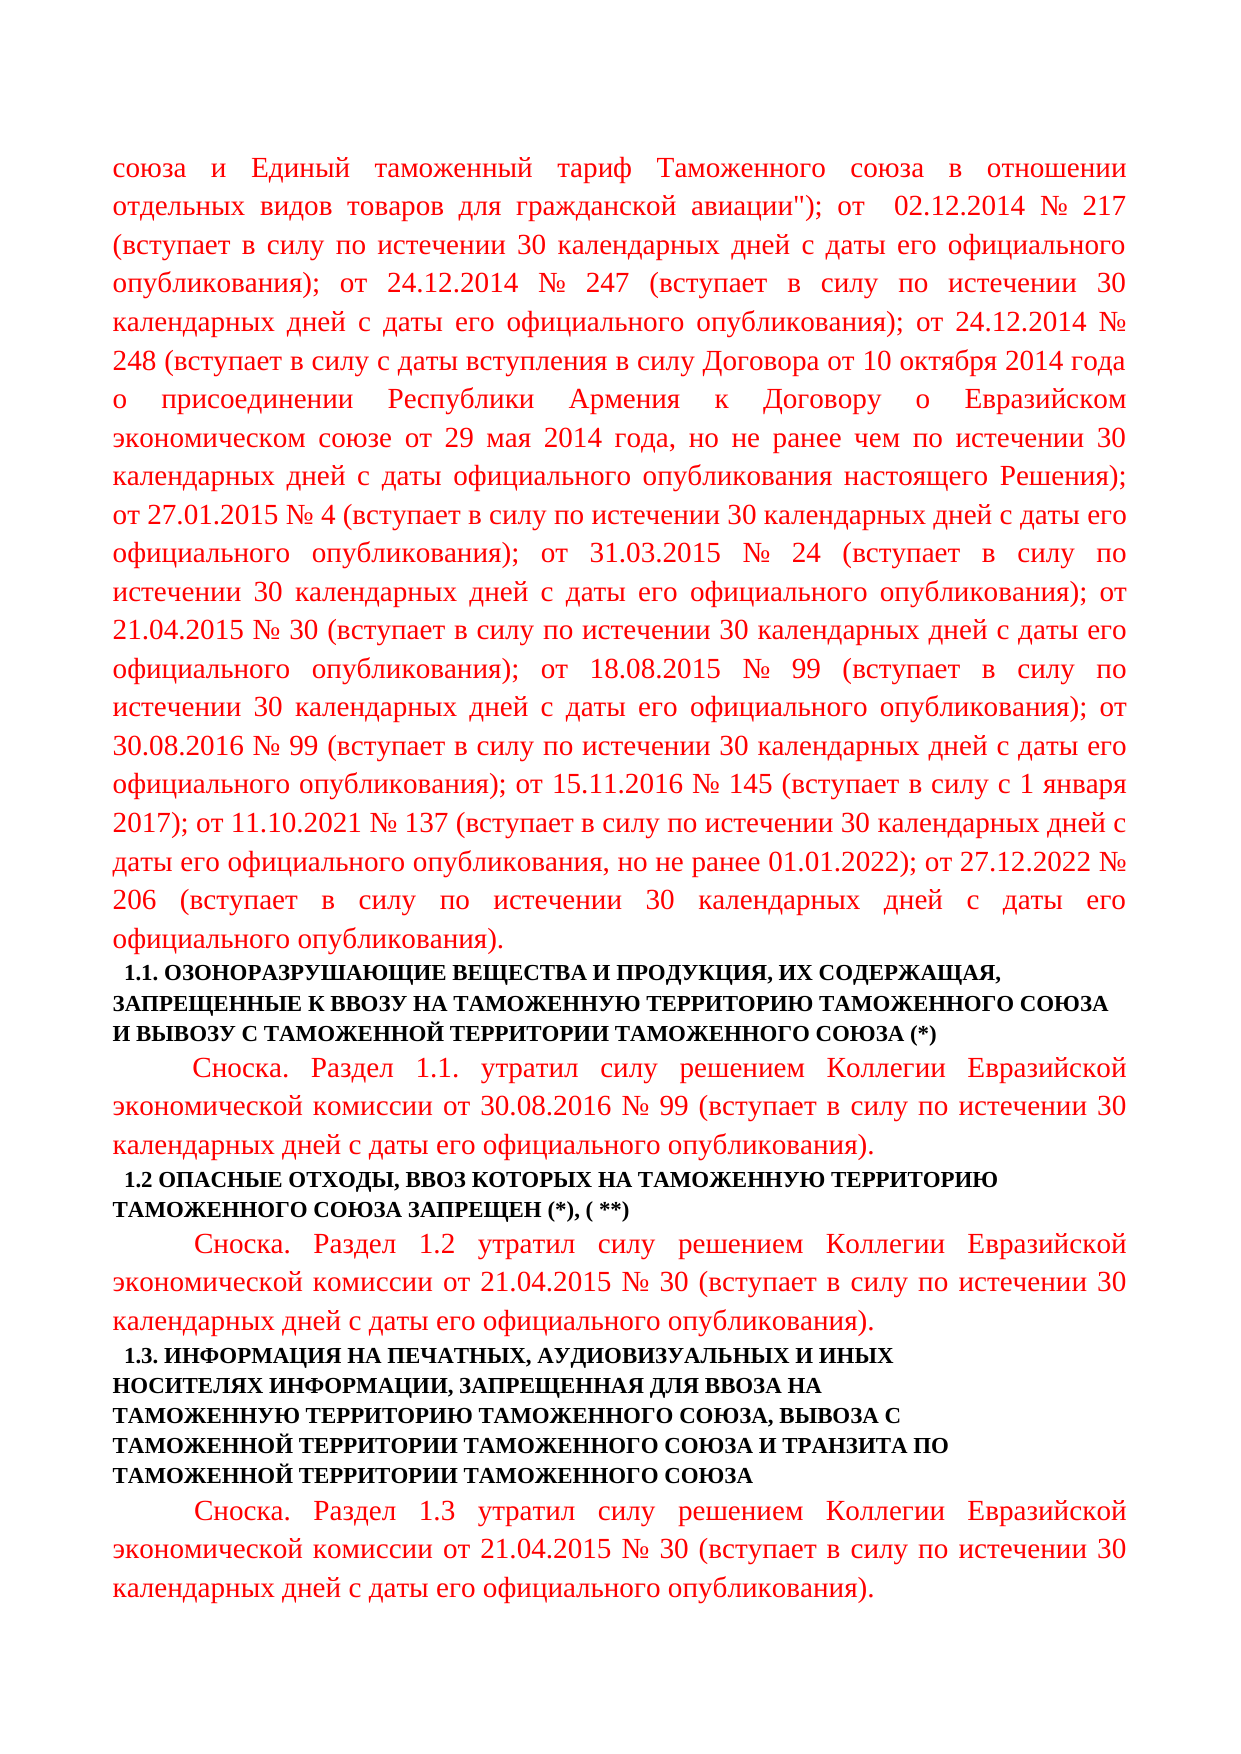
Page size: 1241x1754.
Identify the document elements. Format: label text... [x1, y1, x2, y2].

text Сноска. Раздел 1.2 утратил силу решением Коллегии Евразийской экономической комиссии от 21.04.2015 № 30 (вступает в силу по истечении 30 календарных дней с даты его официального опубликования). [112, 1226, 1128, 1337]
text 1.3. ИНФОРМАЦИЯ НА ПЕЧАТНЫХ, АУДИОВИЗУАЛЬНЫХ И ИНЫХ НОСИТЕЛЯХ ИНФОРМАЦИИ, ЗАПРЕЩЕННАЯ ДЛЯ ВВОЗА НА ТАМОЖЕННУЮ ТЕРРИТОРИЮ ТАМОЖЕННОГО СОЮЗА, ВЫВОЗА С ТАМОЖЕННОЙ ТЕРРИТОРИИ ТАМОЖЕННОГО СОЮЗА И ТРАНЗИТА ПО ТАМОЖЕННОЙ ТЕРРИТОРИИ ТАМОЖЕННОГО СОЮЗА [112, 1342, 1128, 1489]
text 1.2 ОПАСНЫЕ ОТХОДЫ, ВВОЗ КОТОРЫХ НА ТАМОЖЕННУЮ ТЕРРИТОРИЮ ТАМОЖЕННОГО СОЮЗА ЗАПРЕЩЕН (*), ( **) [112, 1166, 1128, 1222]
text 1.1. ОЗОНОРАЗРУШАЮЩИЕ ВЕЩЕСТВА И ПРОДУКЦИЯ, ИХ СОДЕРЖАЩАЯ, ЗАПРЕЩЕННЫЕ К ВВОЗУ НА ТАМОЖЕННУЮ ТЕРРИТОРИЮ ТАМОЖЕННОГО СОЮЗА И ВЫВОЗУ С ТАМОЖЕННОЙ ТЕРРИТОРИИ ТАМОЖЕННОГО СОЮЗА (*) [112, 959, 1128, 1046]
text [112, 150, 1128, 954]
text Сноска. Раздел 1.3 утратил силу решением Коллегии Евразийской экономической комиссии от 21.04.2015 № 30 (вступает в силу по истечении 30 календарных дней с даты его официального опубликования). [112, 1493, 1128, 1603]
text Сноска. Раздел 1.1. утратил силу решением Коллегии Евразийской экономической комиссии от 30.08.2016 № 99 (вступает в силу по истечении 30 календарных дней с даты его официального опубликования). [112, 1050, 1128, 1161]
